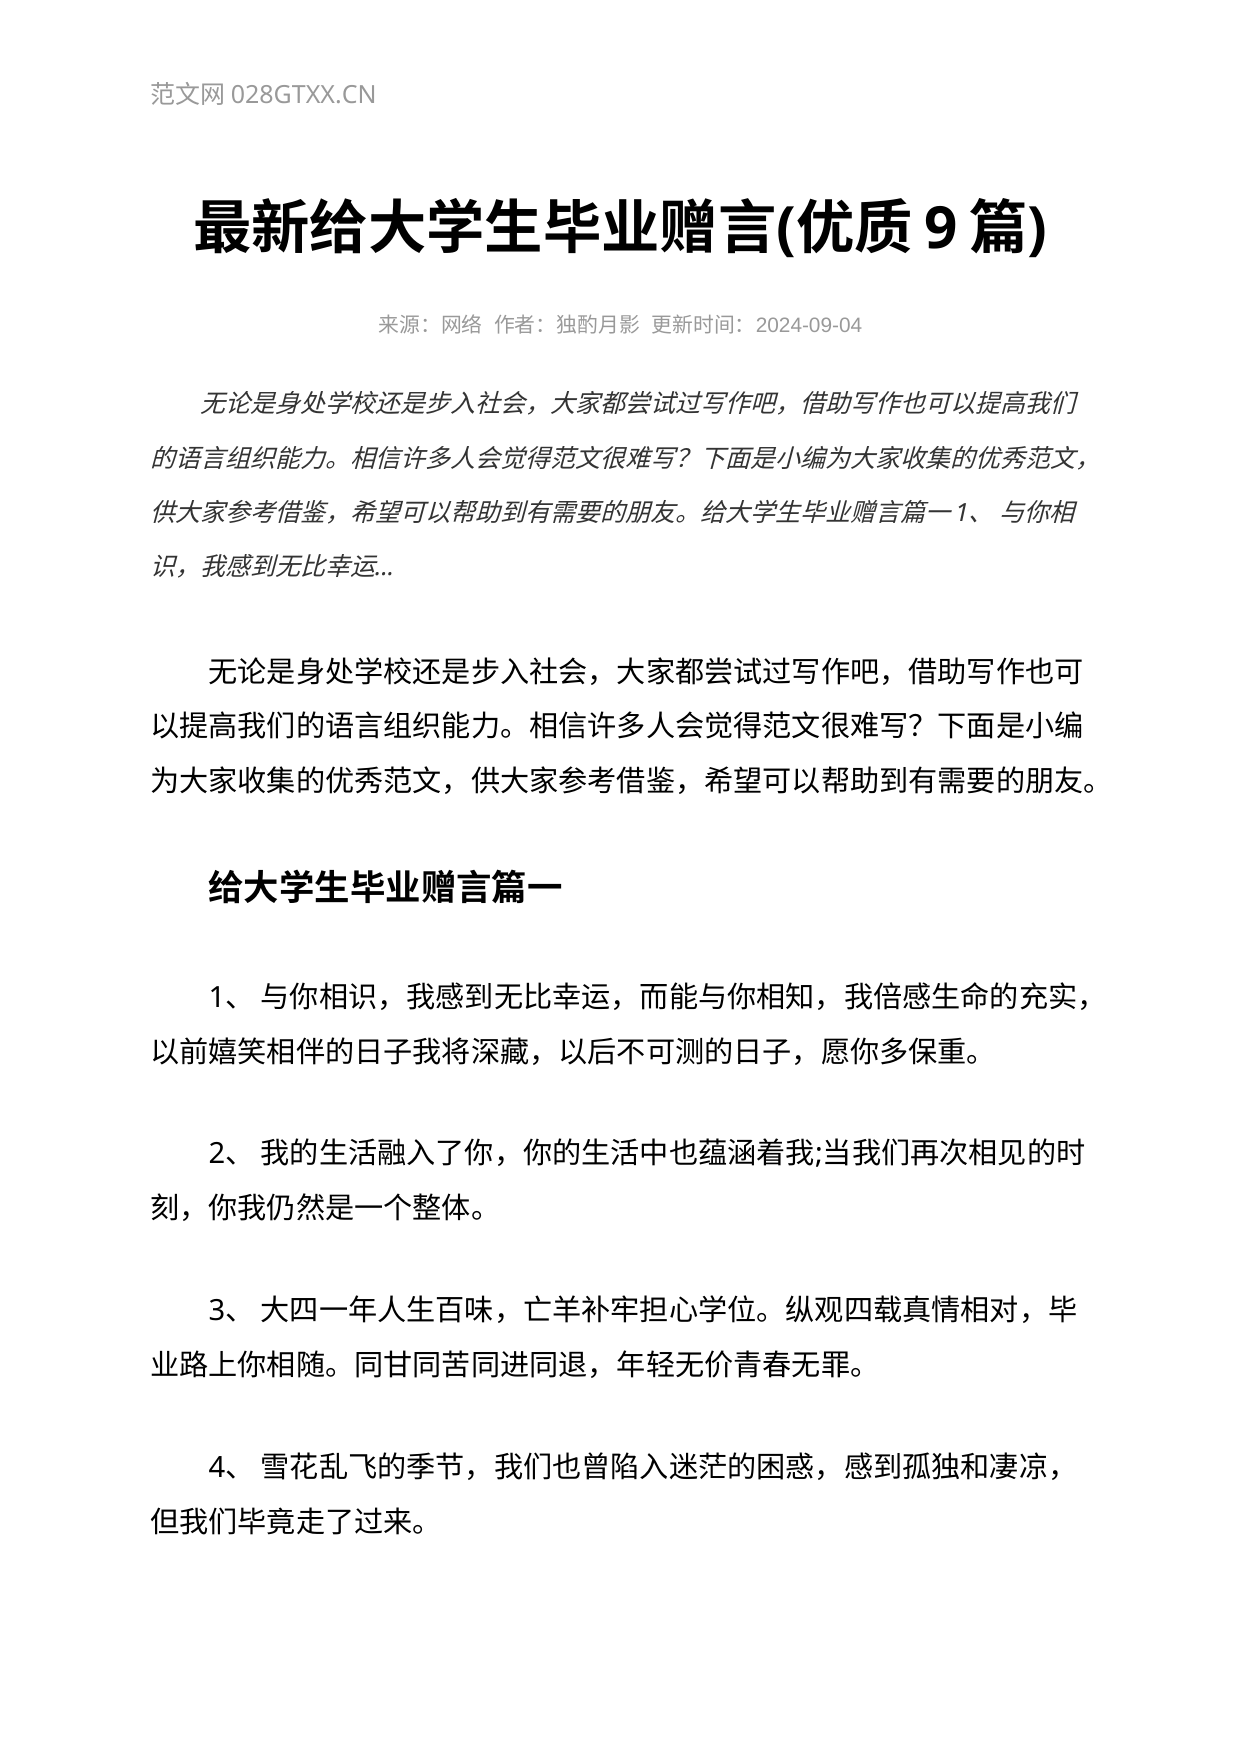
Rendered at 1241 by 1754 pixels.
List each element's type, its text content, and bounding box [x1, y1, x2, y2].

text 给大学生毕业赠言篇一 [150, 860, 1090, 911]
text 3、 大四一年人生百味，亡羊补牢担心学位。纵观四载真情相对，毕业路上你相随。同甘同苦同进同退，年轻无价青春无罪。 [150, 1287, 1090, 1384]
text 2、 我的生活融入了你，你的生活中也蕴涵着我;当我们再次相见的时刻，你我仍然是一个整体。 [150, 1130, 1090, 1227]
text 来源：网络 作者：独酌月影 更新时间：2024-09-04 [150, 313, 1090, 337]
text 4、 雪花乱飞的季节，我们也曾陷入迷茫的困惑，感到孤独和凄凉，但我们毕竟走了过来。 [150, 1443, 1090, 1541]
text 无论是身处学校还是步入社会，大家都尝试过写作吧，借助写作也可以提高我们的语言组织能力。相信许多人会觉得范文很难写？下面是小编为大家收集的优秀范文，供大家参考借鉴，希望可以帮助到有需要的朋友。 [150, 648, 1090, 800]
text 无论是身处学校还是步入社会，大家都尝试过写作吧，借助写作也可以提高我们的语言组织能力。相信许多人会觉得范文很难写？下面是小编为大家收集的优秀范文，供大家参考借鉴，希望可以帮助到有需要的朋友。给大学生毕业赠言篇一1、 与你相识，我感到无比幸运... [150, 384, 1090, 583]
subtitle 最新给大学生毕业赠言(优质9篇) [150, 181, 1090, 266]
text 1、 与你相识，我感到无比幸运，而能与你相知，我倍感生命的充实，以前嬉笑相伴的日子我将深藏，以后不可测的日子，愿你多保重。 [150, 973, 1090, 1070]
